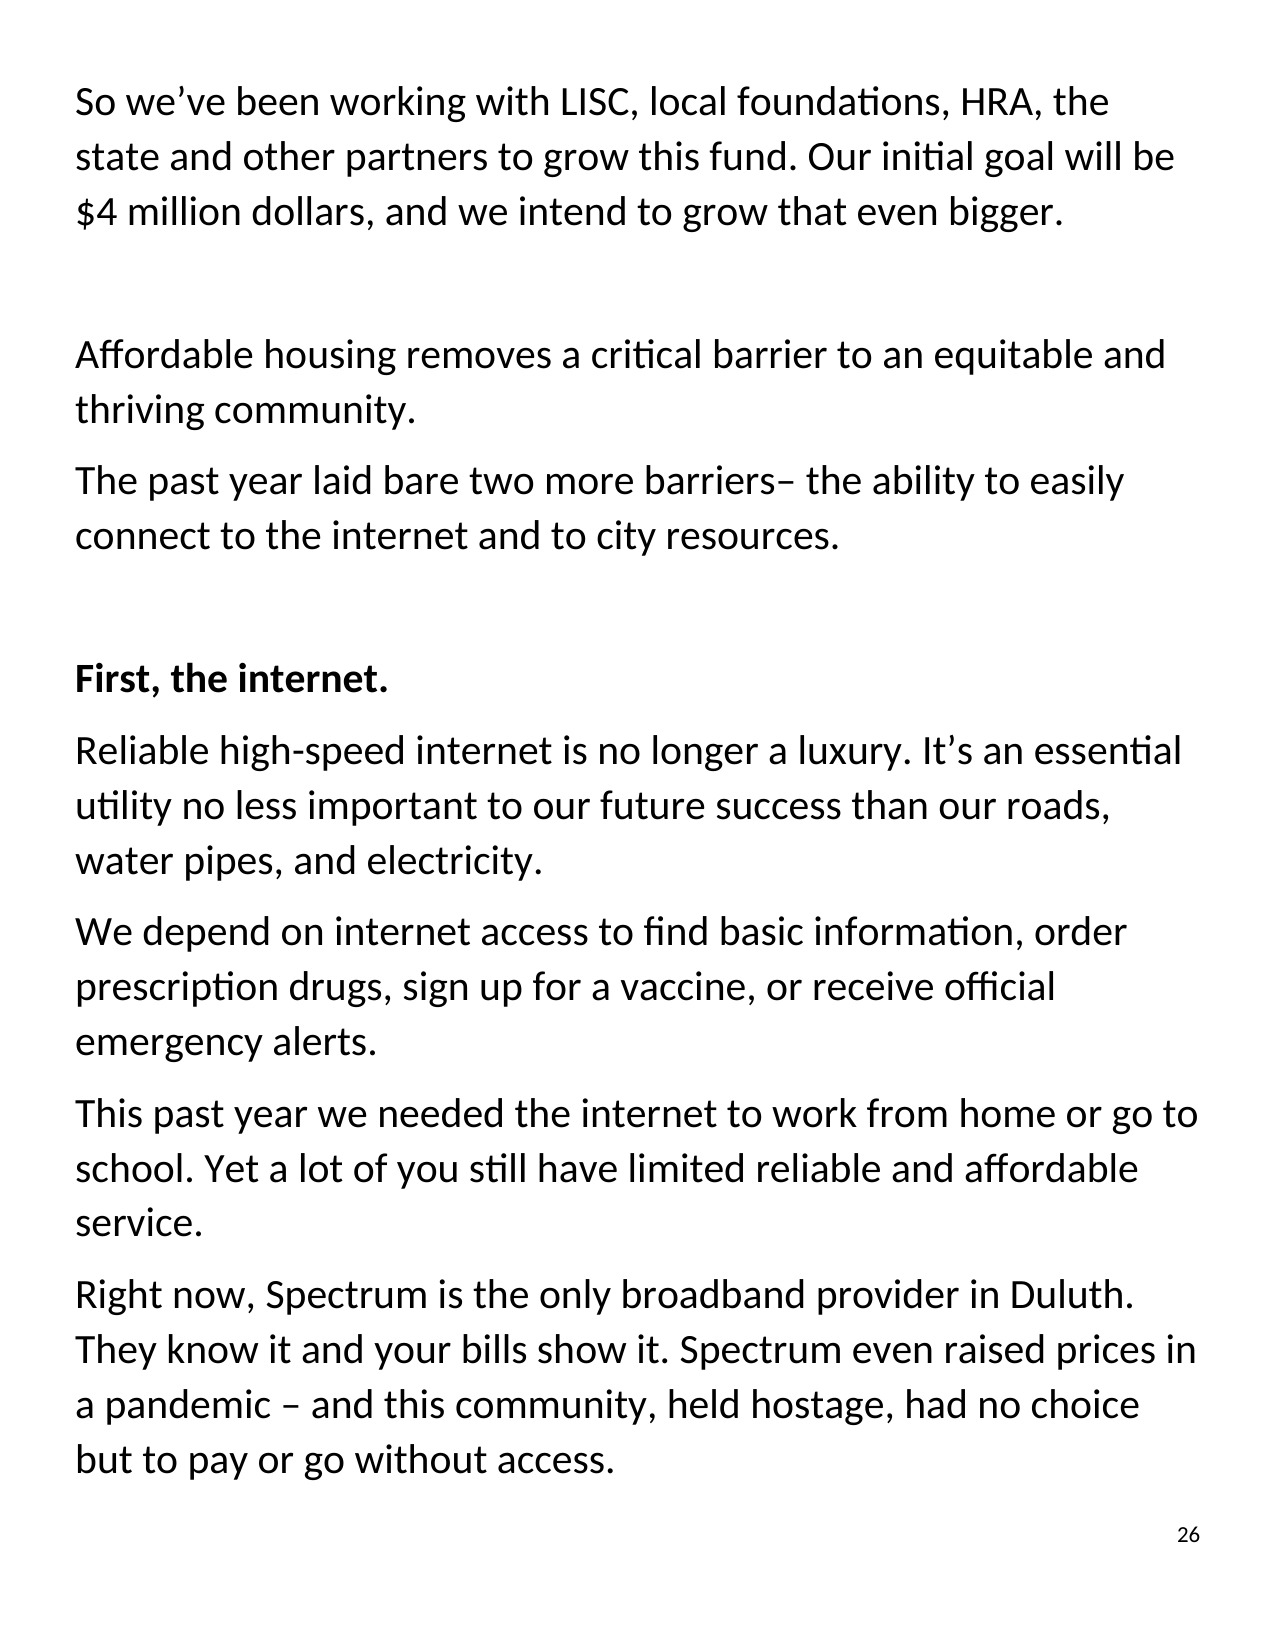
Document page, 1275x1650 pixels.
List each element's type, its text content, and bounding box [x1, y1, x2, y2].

text First, the internet. [75, 652, 1200, 703]
text So we’ve been working with LISC, local foundations, HRA, the state and other partners to grow this fund. Our initial goal will be $4 million dollars, and we intend to grow that even bigger. [75, 75, 1200, 236]
text This past year we needed the internet to work from home or go to school. Yet a lot of you still have limited reliable and affordable service. [75, 1087, 1200, 1247]
text We depend on internet access to find basic information, order prescription drugs, sign up for a vaccine, or receive official emergency alerts. [75, 905, 1200, 1066]
text Reliable high-speed internet is no longer a luxury. It’s an essential utility no less important to our future success than our roads, water pipes, and electricity. [75, 724, 1200, 884]
text Right now, Spectrum is the only broadband provider in Duluth. They know it and your bills show it. Spectrum even raised prices in a pandemic – and this community, held hostage, had no choice but to pay or go without access. [75, 1268, 1200, 1483]
text Affordable housing removes a critical barrier to an equitable and thriving community. [75, 328, 1200, 434]
text The past year laid bare two more barriers– the ability to easily connect to the internet and to city resources. [75, 454, 1200, 560]
